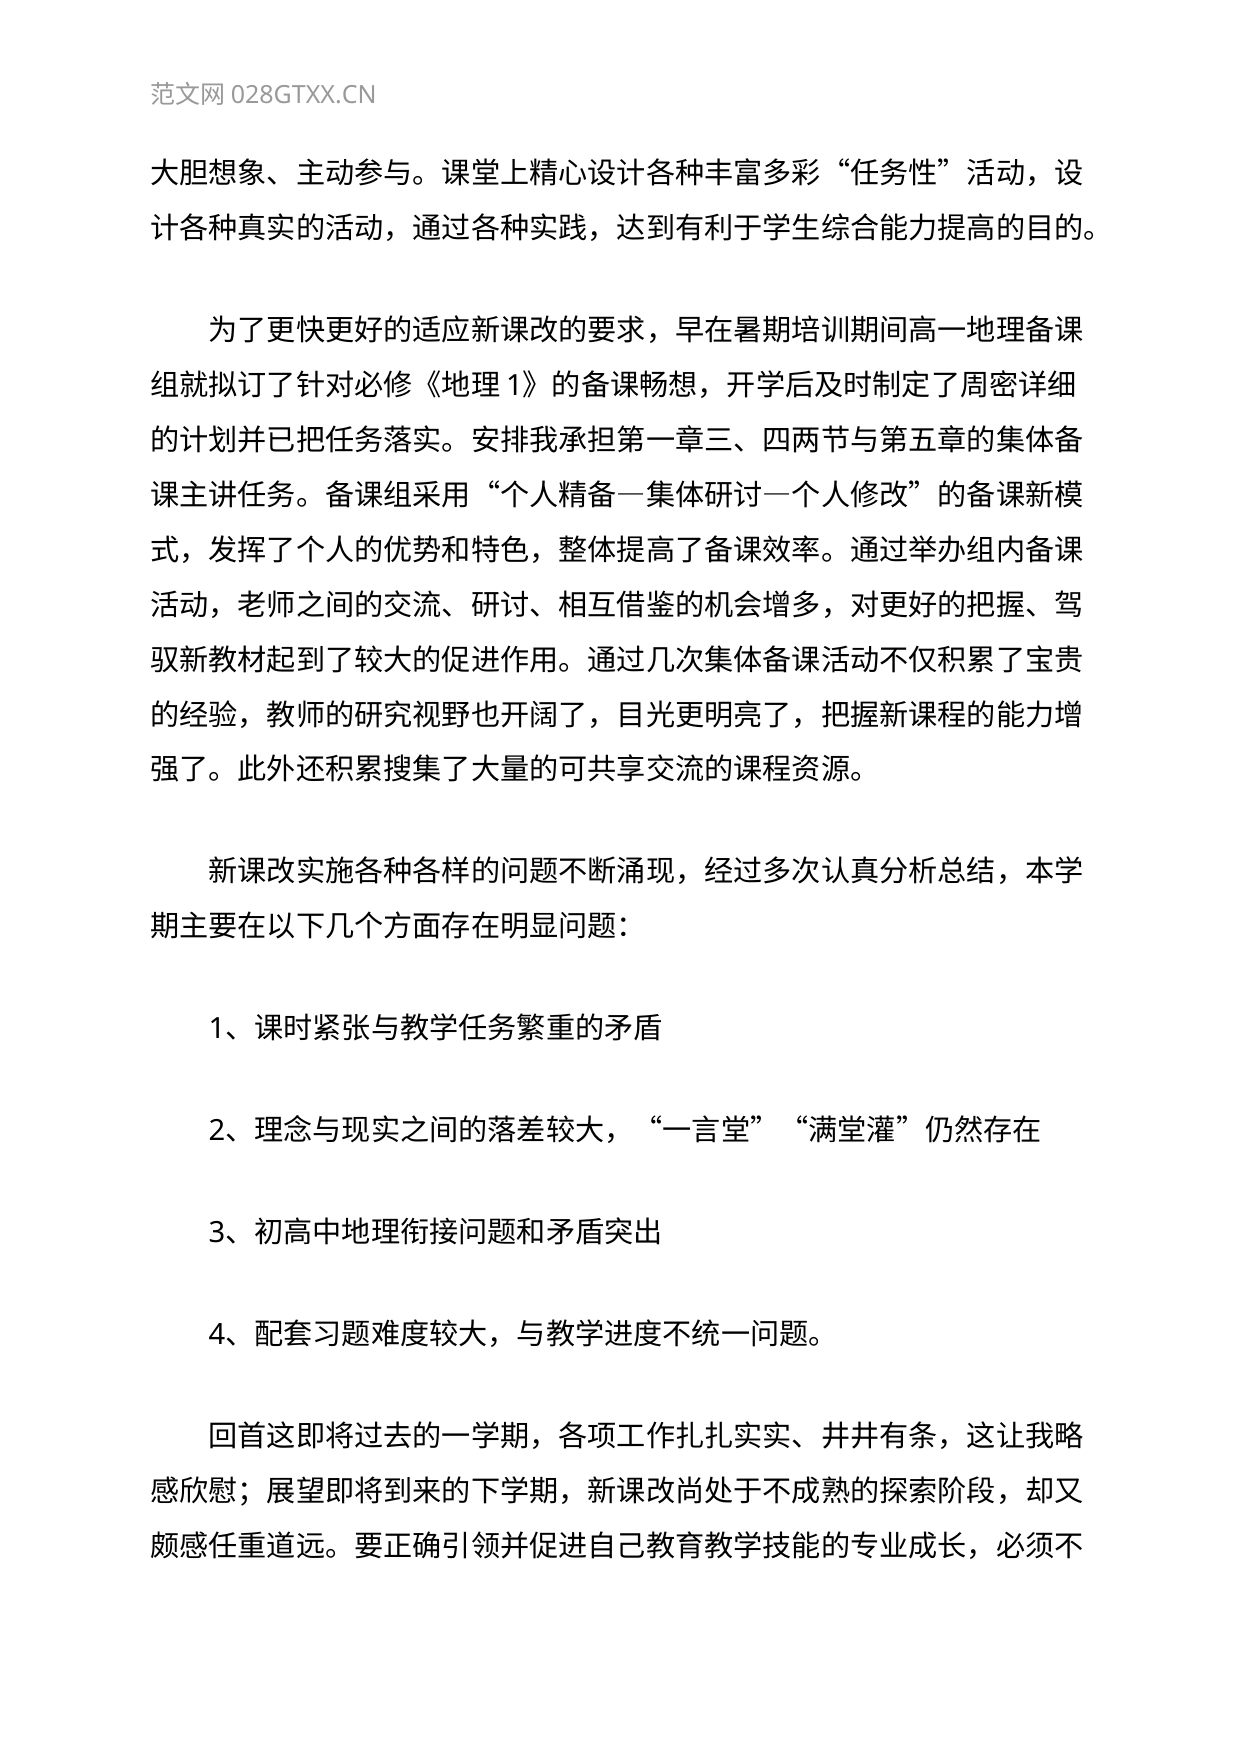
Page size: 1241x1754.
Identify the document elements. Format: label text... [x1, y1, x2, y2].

text 为了更快更好的适应新课改的要求，早在暑期培训期间高一地理备课组就拟订了针对必修《地理1》的备课畅想，开学后及时制定了周密详细的计划并已把任务落实。安排我承担第一章三、四两节与第五章的集体备课主讲任务。备课组采用“个人精备—集体研讨—个人修改”的备课新模式，发挥了个人的优势和特色，整体提高了备课效率。通过举办组内备课活动，老师之间的交流、研讨、相互借鉴的机会增多，对更好的把握、驾驭新教材起到了较大的促进作用。通过几次集体备课活动不仅积累了宝贵的经验，教师的研究视野也开阔了，目光更明亮了，把握新课程的能力增强了。此外还积累搜集了大量的可共享交流的课程资源。 [150, 307, 1090, 788]
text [150, 1412, 1090, 1564]
text 3、初高中地理衔接问题和矛盾突出 [150, 1208, 1090, 1251]
text 4、配套习题难度较大，与教学进度不统一问题。 [150, 1310, 1090, 1353]
text 新课改实施各种各样的问题不断涌现，经过多次认真分析总结，本学期主要在以下几个方面存在明显问题： [150, 848, 1090, 945]
text 2、理念与现实之间的落差较大，“一言堂”“满堂灌”仍然存在 [150, 1106, 1090, 1149]
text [150, 150, 1090, 247]
text 1、课时紧张与教学任务繁重的矛盾 [150, 1004, 1090, 1047]
